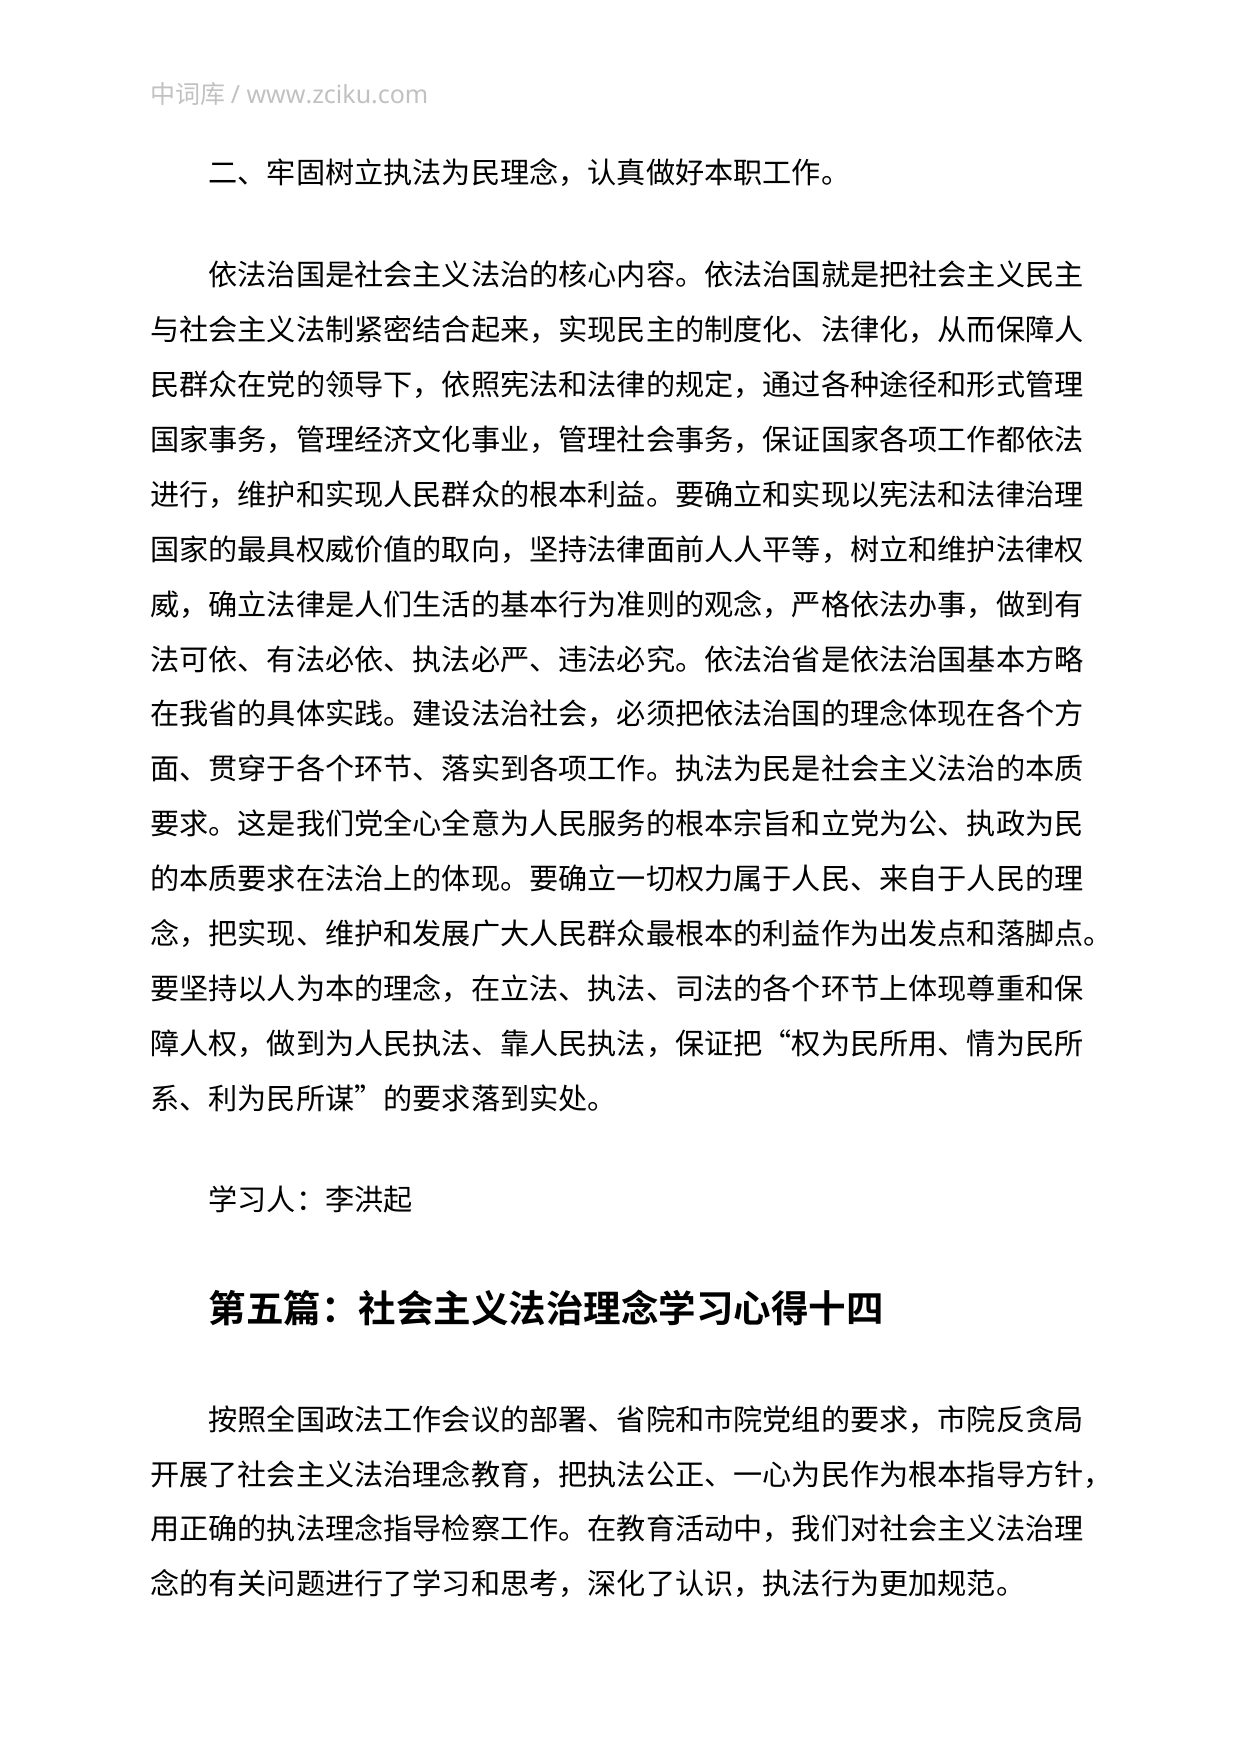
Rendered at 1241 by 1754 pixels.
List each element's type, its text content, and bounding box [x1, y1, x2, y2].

text 依法治国是社会主义法治的核心内容。依法治国就是把社会主义民主与社会主义法制紧密结合起来，实现民主的制度化、法律化，从而保障人民群众在党的领导下，依照宪法和法律的规定，通过各种途径和形式管理国家事务，管理经济文化事业，管理社会事务，保证国家各项工作都依法进行，维护和实现人民群众的根本利益。要确立和实现以宪法和法律治理国家的最具权威价值的取向，坚持法律面前人人平等，树立和维护法律权威，确立法律是人们生活的基本行为准则的观念，严格依法办事，做到有法可依、有法必依、执法必严、违法必究。依法治省是依法治国基本方略在我省的具体实践。建设法治社会，必须把依法治国的理念体现在各个方面、贯穿于各个环节、落实到各项工作。执法为民是社会主义法治的本质要求。这是我们党全心全意为人民服务的根本宗旨和立党为公、执政为民的本质要求在法治上的体现。要确立一切权力属于人民、来自于人民的理念，把实现、维护和发展广大人民群众最根本的利益作为出发点和落脚点。要坚持以人为本的理念，在立法、执法、司法的各个环节上体现尊重和保障人权，做到为人民执法、靠人民执法，保证把“权为民所用、情为民所系、利为民所谋”的要求落到实处。 [150, 252, 1090, 1117]
text 第五篇：社会主义法治理念学习心得十四 [150, 1279, 1090, 1333]
text 学习人：李洪起 [150, 1177, 1090, 1219]
text 按照全国政法工作会议的部署、省院和市院党组的要求，市院反贪局开展了社会主义法治理念教育，把执法公正、一心为民作为根本指导方针，用正确的执法理念指导检察工作。在教育活动中，我们对社会主义法治理念的有关问题进行了学习和思考，深化了认识，执法行为更加规范。 [150, 1396, 1090, 1603]
text 二、牢固树立执法为民理念，认真做好本职工作。 [150, 150, 1090, 192]
